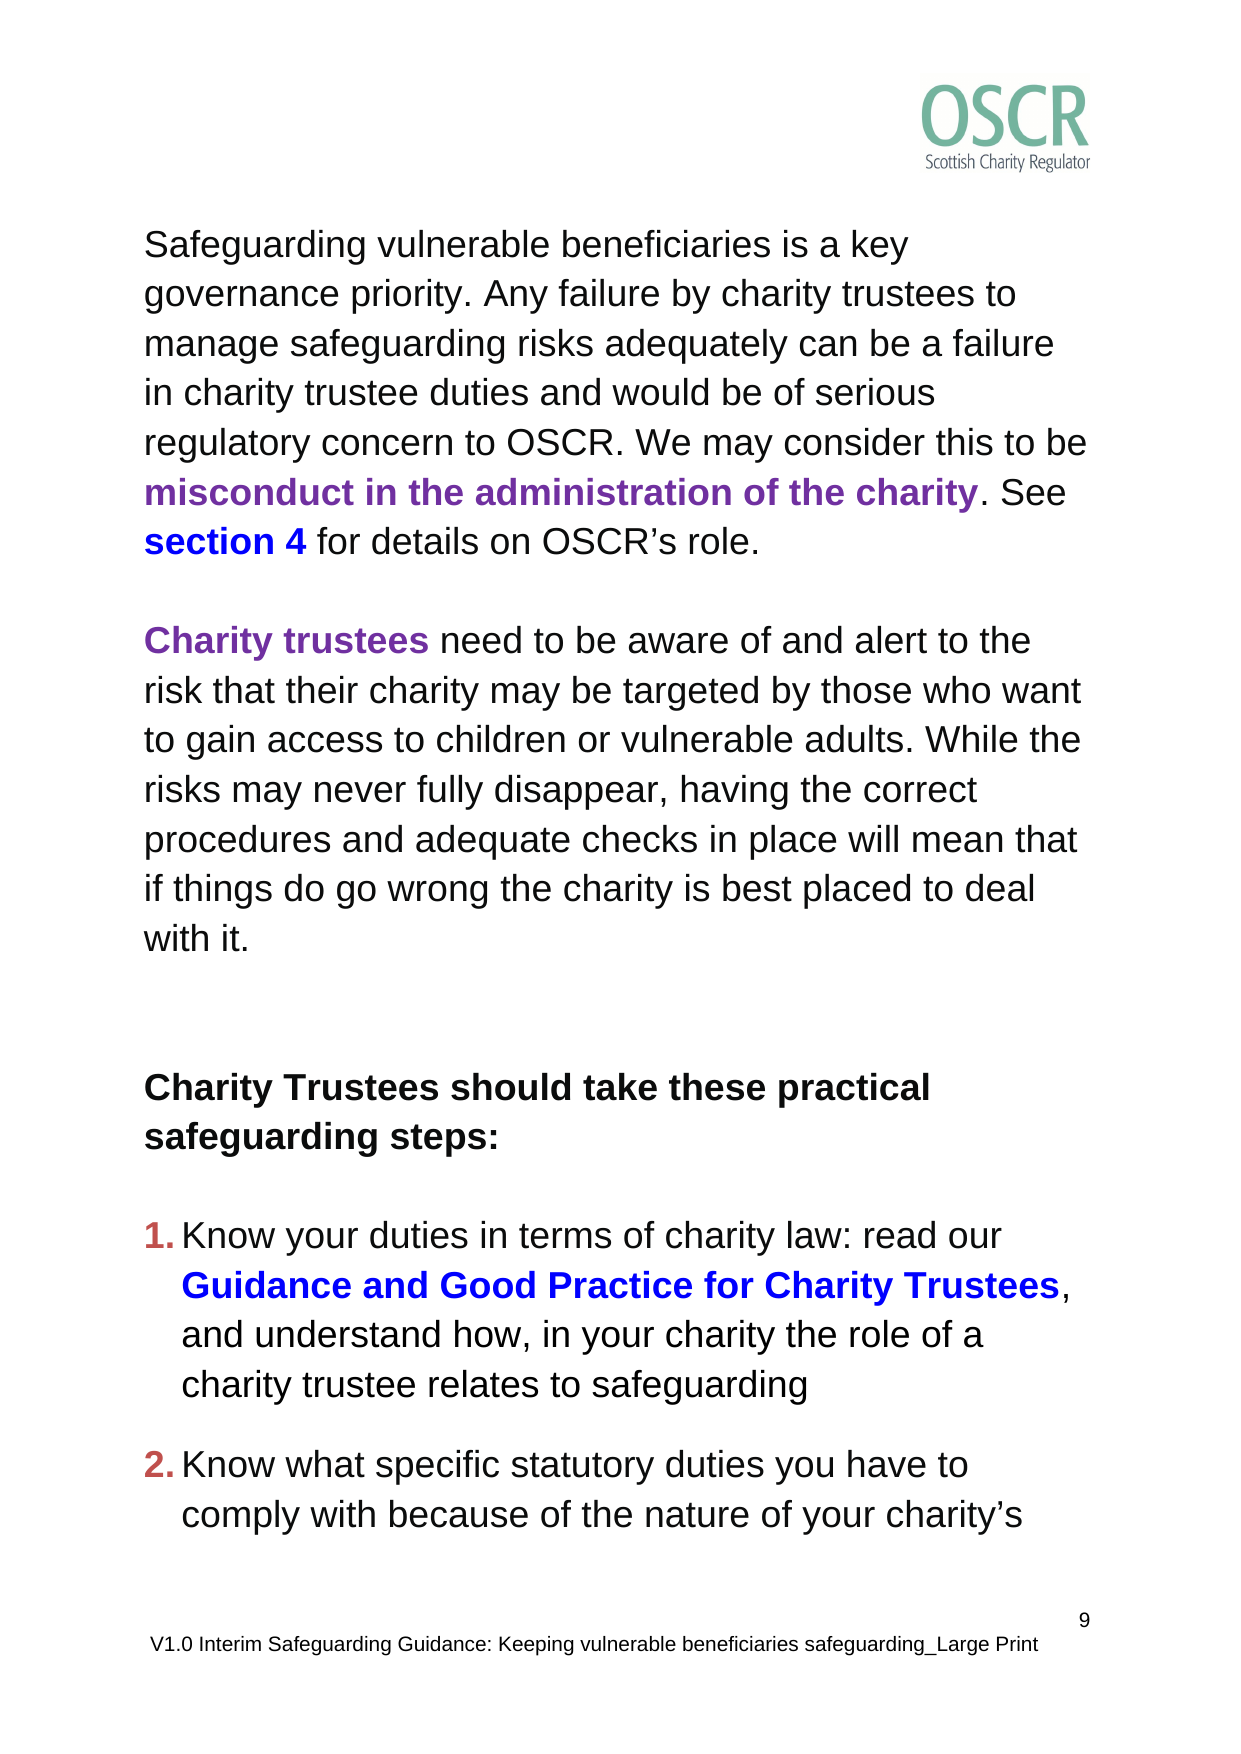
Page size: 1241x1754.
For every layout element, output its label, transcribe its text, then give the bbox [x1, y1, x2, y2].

picture [919, 73, 1091, 173]
list Know your duties in terms of charity law: read our Guidance and Good Practice for Charity Trustees, and understand how, in your charity the role of a charity trustee relates to safeguarding [144, 1213, 1090, 1438]
text Charity Trustees should take these practical safeguarding steps: [144, 1065, 1090, 1157]
text Safeguarding vulnerable beneficiaries is a key governance priority. Any failure by charity trustees to manage safeguarding risks adequately can be a failure in charity trustee duties and would be of serious regulatory concern to OSCR. We may consider this to be misconduct in the administration of the charity. See section 4 for details on OSCR’s role. Charity trustees need to be aware of and alert to the risk that their charity may be targeted by those who want to gain access to children or vulnerable adults. While the risks may never fully disappear, having the correct procedures and adequate checks in place will mean that if things do go wrong the charity is best placed to deal with it. [144, 222, 1090, 959]
